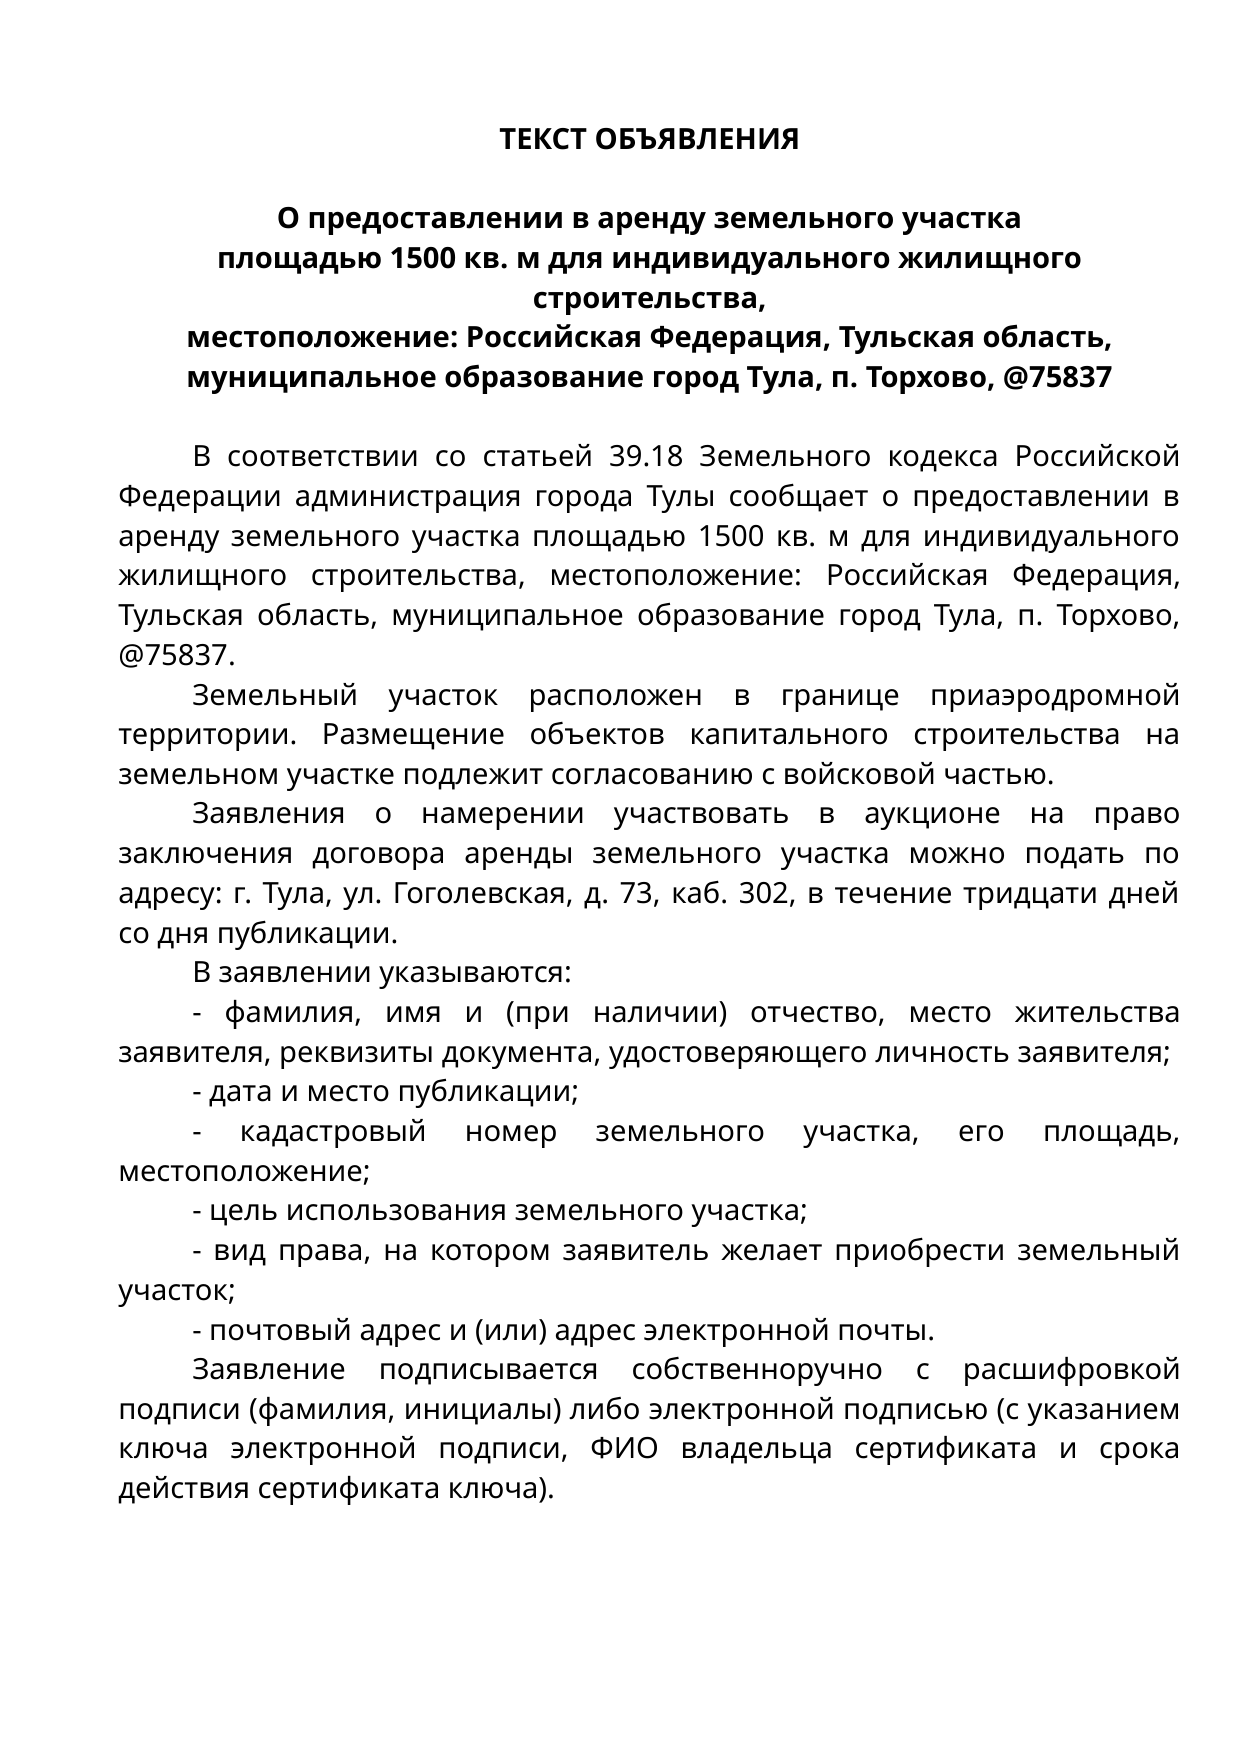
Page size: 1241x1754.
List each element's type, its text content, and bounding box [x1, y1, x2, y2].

text - почтовый адрес и (или) адрес электронной почты. [118, 1309, 1181, 1348]
text местоположение: Российская Федерация, Тульская область, муниципальное образование город Тула, п. Торхово, @75837 [118, 317, 1181, 396]
text - цель использования земельного участка; [118, 1190, 1181, 1229]
text В соответствии со статьей 39.18 Земельного кодекса Российской Федерации администрация города Тулы сообщает о предоставлении в аренду земельного участка площадью 1500 кв. м для индивидуального жилищного строительства, местоположение: Российская Федерация, Тульская область, муниципальное образование город Тула, п. Торхово, @75837. [118, 436, 1181, 674]
text О предоставлении в аренду земельного участка [118, 197, 1181, 237]
text - кадастровый номер земельного участка, его площадь, местоположение; [118, 1110, 1181, 1190]
text - вид права, на котором заявитель желает приобрести земельный участок; [118, 1229, 1181, 1309]
text площадью 1500 кв. м для индивидуального жилищного строительства, [118, 237, 1181, 317]
text Заявление подписывается собственноручно с расшифровкой подписи (фамилия, инициалы) либо электронной подписью (с указанием ключа электронной подписи, ФИО владельца сертификата и срока действия сертификата ключа). [118, 1348, 1181, 1507]
text ТЕКСТ ОБЪЯВЛЕНИЯ [118, 118, 1181, 158]
text - фамилия, имя и (при наличии) отчество, место жительства заявителя, реквизиты документа, удостоверяющего личность заявителя; [118, 991, 1181, 1071]
text В заявлении указываются: [118, 952, 1181, 991]
text Земельный участок расположен в границе приаэродромной территории. Размещение объектов капитального строительства на земельном участке подлежит согласованию с войсковой частью. [118, 674, 1181, 793]
text Заявления о намерении участвовать в аукционе на право заключения договора аренды земельного участка можно подать по адресу: г. Тула, ул. Гоголевская, д. 73, каб. 302, в течение тридцати дней со дня публикации. [118, 793, 1181, 952]
text - дата и место публикации; [118, 1071, 1181, 1110]
